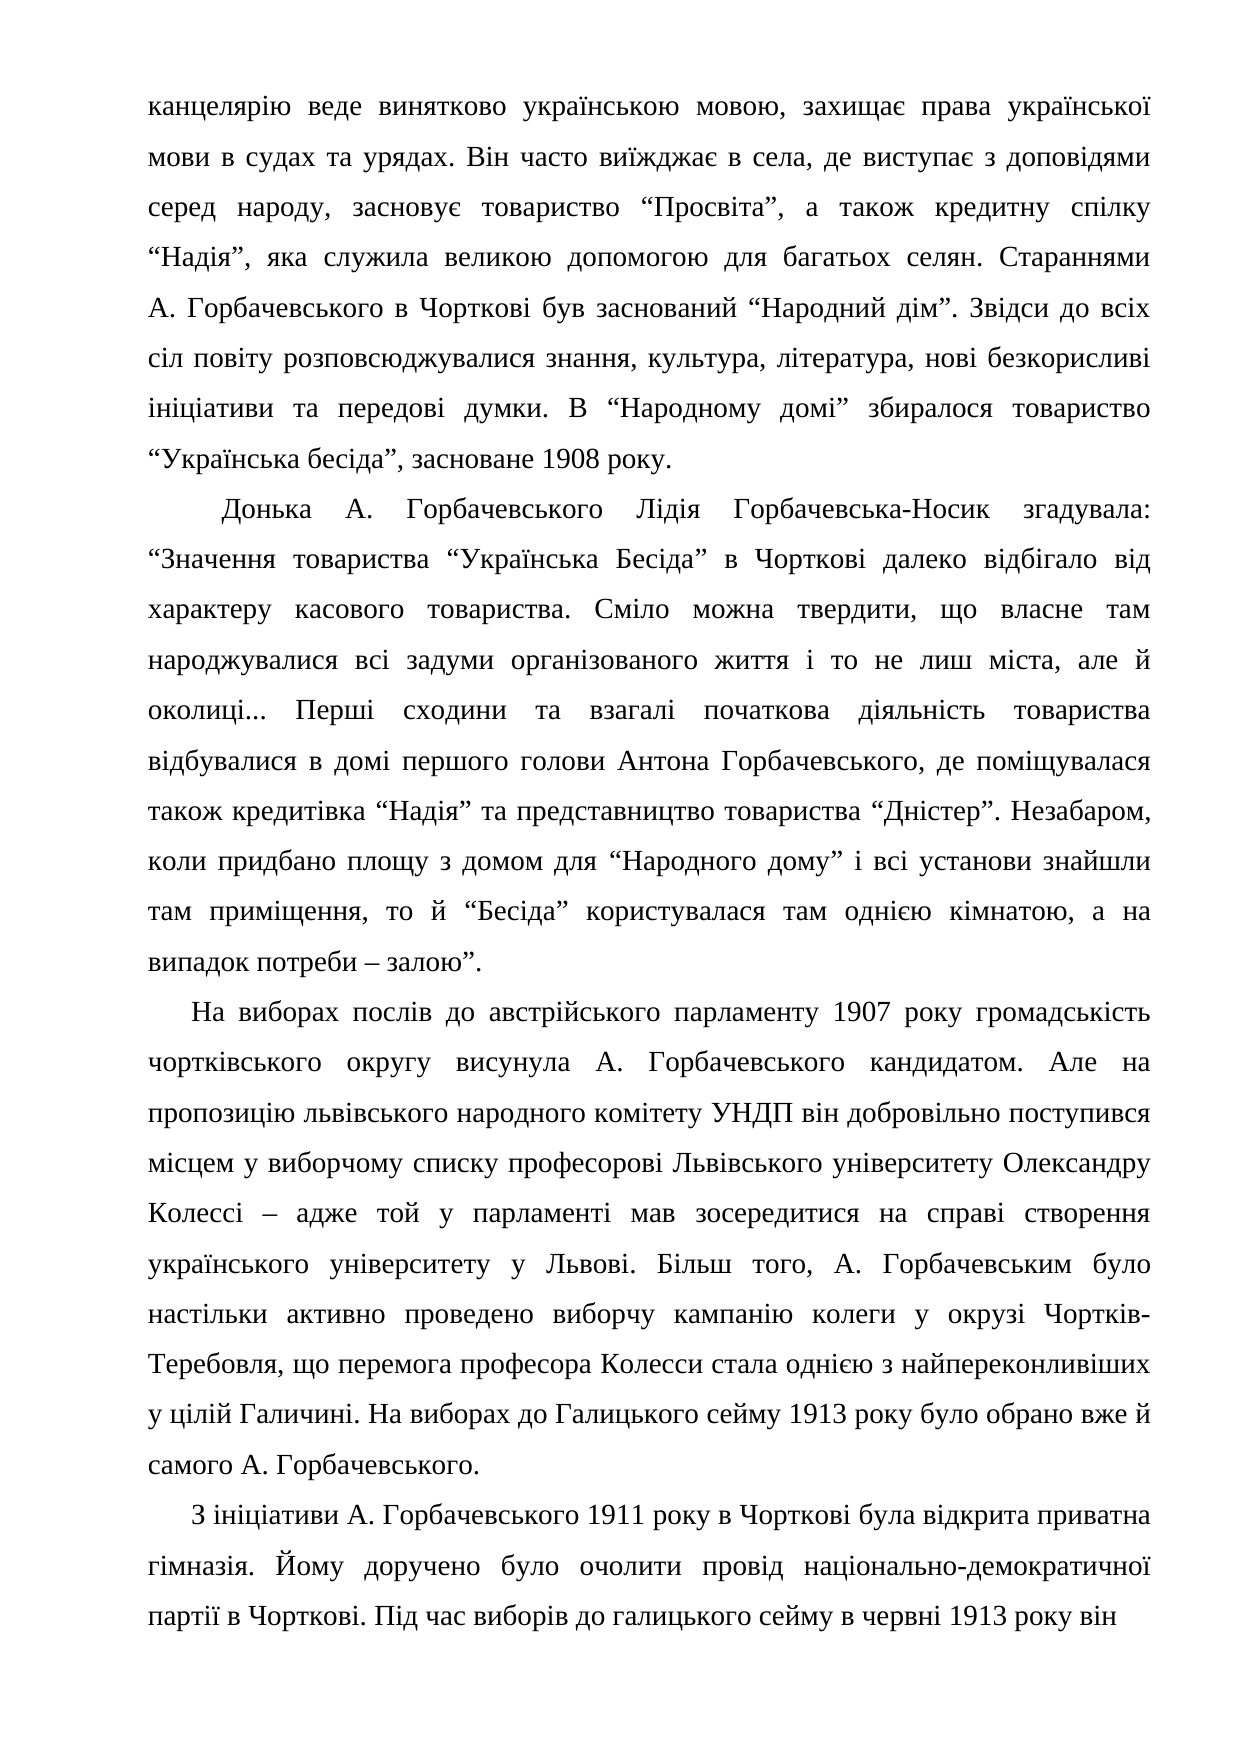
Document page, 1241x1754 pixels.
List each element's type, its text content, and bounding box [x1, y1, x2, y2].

text З ініціативи А. Горбачевського 1911 року в Чорткові була відкрита приватна гімназія. Йому доручено було очолити провід національно-демократичної партії в Чорткові. Під час виборів до галицького сейму в червні 1913 року він [148, 1497, 1152, 1631]
text На виборах послів до австрійського парламенту 1907 року громадськість чортківського округу висунула А. Горбачевського кандидатом. Але на пропозицію львівського народного комітету УНДП він добровільно поступився місцем у виборчому списку професорові Львівського університету Олександру Колессі – адже той у парламенті мав зосередитися на справі створення українського університету у Львові. Більш того, А. Горбачевським було настільки активно проведено виборчу кампанію колеги у окрузі Чортків-Теребовля, що перемога професора Колесси стала однією з найпереконливіших у цілій Галичині. На виборах до Галицького сейму 1913 року було обрано вже й самого А. Горбачевського. [148, 994, 1152, 1481]
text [148, 88, 1152, 474]
text Донька А. Горбачевського Лідія Горбачевська-Носик згадувала: “Значення товариства “Українська Бесіда” в Чорткові далеко відбігало від характеру касового товариства. Сміло можна твердити, що власне там народжувалися всі задуми організованого життя і то не лиш міста, але й околиці... Перші сходини та взагалі початкова діяльність товариства відбувалися в домі першого голови Антона Горбачевського, де поміщувалася також кредитівка “Надія” та представництво товариства “Дністер”. Незабаром, коли придбано площу з домом для “Народного дому” і всі установи знайшли там приміщення, то й “Бесіда” користувалася там однією кімнатою, а на випадок потреби – залою”. [148, 491, 1152, 977]
